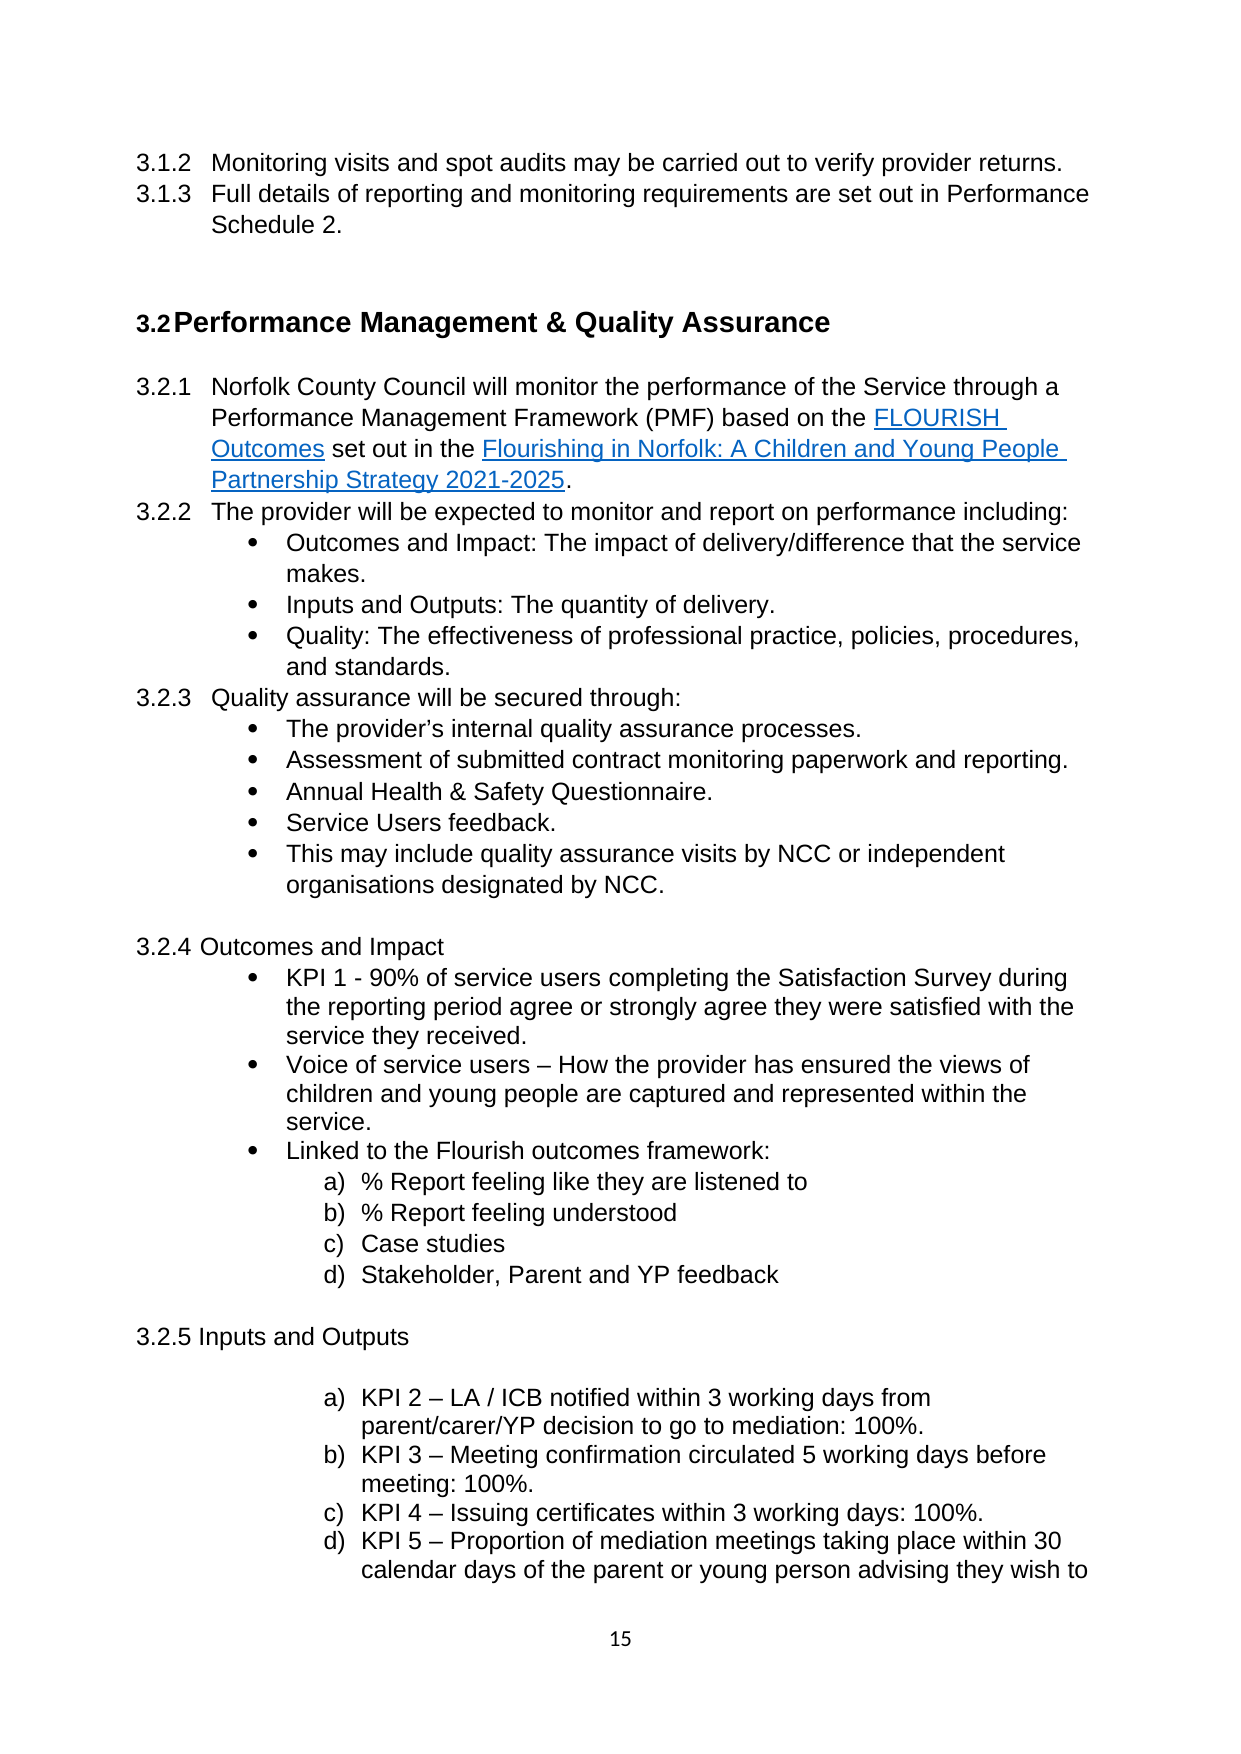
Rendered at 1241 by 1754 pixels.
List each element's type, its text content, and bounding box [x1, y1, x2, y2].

list Outcomes and Impact: The impact of delivery/difference that the service makes. [248, 528, 1104, 587]
subtitle Performance Management & Quality Assurance [136, 305, 1104, 339]
list Inputs and Outputs: The quantity of delivery. [248, 590, 1104, 619]
text 3.2.4 Outcomes and Impact [136, 932, 1104, 961]
list KPI 3 – Meeting confirmation circulated 5 working days before meeting: 100%. [323, 1469, 1104, 1527]
list This may include quality assurance visits by NCC or independent organisations designated by NCC. [248, 839, 1104, 899]
list Case studies [323, 1229, 1104, 1258]
text 3.2.5 Inputs and Outputs [136, 1322, 1104, 1351]
list % Report feeling understood [323, 1198, 1104, 1227]
list KPI 2 – LA / ICB notified within 3 working days from parent/carer/YP decision to go to mediation: 100%. [323, 1383, 1104, 1440]
list % Report feeling like they are listened to [323, 1167, 1104, 1196]
list Monitoring visits and spot audits may be carried out to verify provider returns. [136, 148, 1104, 176]
list Quality: The effectiveness of professional practice, policies, procedures, and standards. [248, 621, 1104, 681]
list KPI 1 - 90% of service users completing the Satisfaction Survey during the reporting period agree or strongly agree they were satisfied with the service they received. [248, 963, 1104, 1050]
list Assessment of submitted contract monitoring paperwork and reporting. [248, 745, 1104, 774]
list KPI 4 – Issuing certificates within 3 working days: 100%. [323, 1556, 1104, 1585]
list Linked to the Flourish outcomes framework: [248, 1136, 1104, 1165]
list Full details of reporting and monitoring requirements are set out in Performance Schedule 2. [136, 179, 1104, 238]
list Service Users feedback. [248, 808, 1104, 836]
list Stakeholder, Parent and YP feedback [323, 1260, 1104, 1289]
list Quality assurance will be secured through: [136, 683, 1104, 712]
list The provider’s internal quality assurance processes. [248, 714, 1104, 743]
list Annual Health & Safety Questionnaire. [248, 776, 1104, 805]
list Norfolk County Council will monitor the performance of the Service through a Performance Management Framework (PMF) based on the FLOURISH Outcomes set out in the Flourishing in Norfolk: A Children and Young People Partnership Strategy 2021-2025. [136, 372, 1104, 494]
list Voice of service users – How the provider has ensured the views of children and young people are captured and represented within the service. [248, 1050, 1104, 1136]
list The provider will be expected to monitor and report on performance including: [136, 497, 1104, 525]
